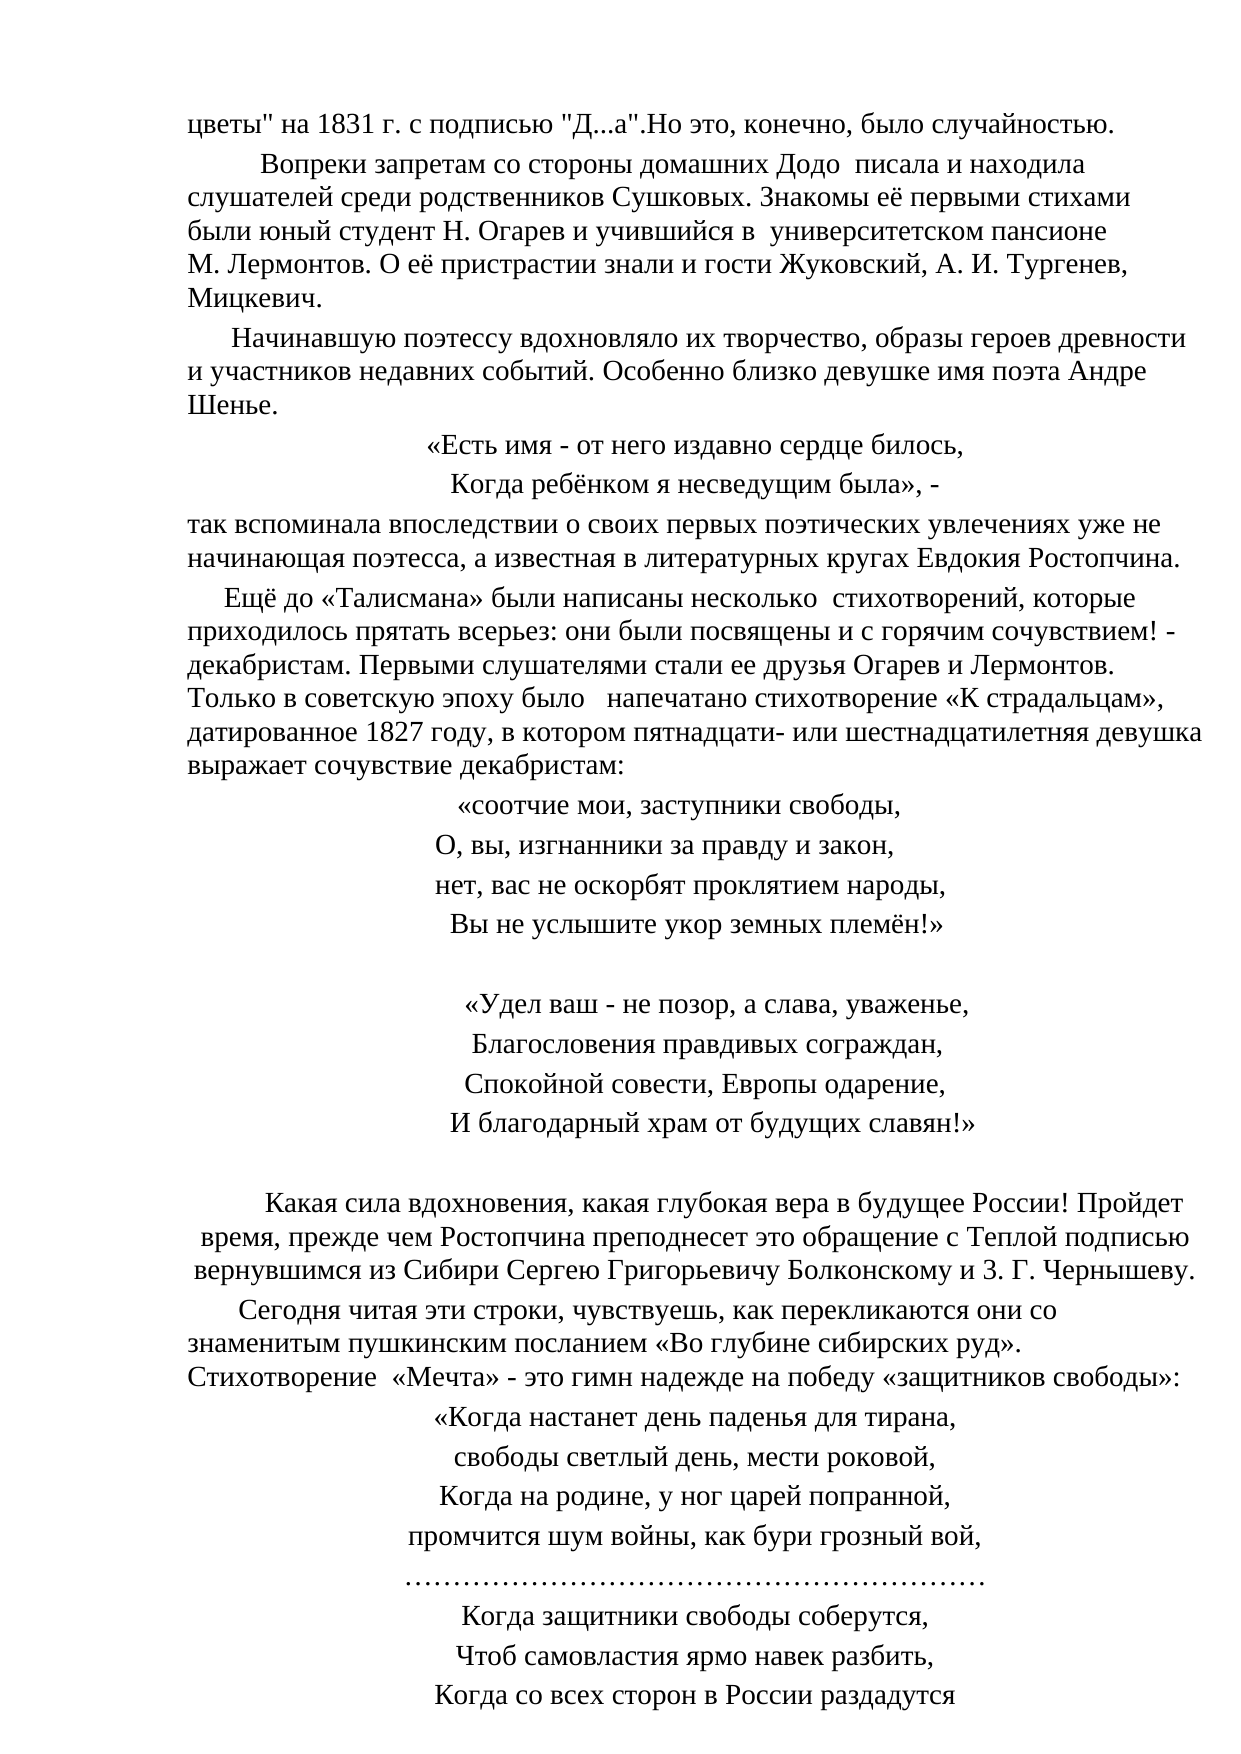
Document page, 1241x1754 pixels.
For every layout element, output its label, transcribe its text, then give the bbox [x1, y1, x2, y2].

subtitle Когда ребёнком я несведущим была», - [187, 467, 1203, 500]
subtitle Когда защитники свободы соберутся, [187, 1598, 1203, 1631]
subtitle Спокойной совести, Европы одарение, [187, 1066, 1203, 1099]
subtitle …………………………………………………… [187, 1558, 1203, 1592]
subtitle «Когда настанет день паденья для тирана, [187, 1399, 1203, 1432]
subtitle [187, 106, 1203, 140]
subtitle Какая сила вдохновения, какая глубокая вера в будущее России! Пройдет время, прежде чем Ростопчина преподнесет это обращение с Теплой подписью вернувшимся из Сибири Сергею Григорьевичу Болконскому и 3. Г. Чернышеву. [187, 1185, 1203, 1286]
subtitle О, вы, изгнанники за правду и закон, [187, 827, 1203, 861]
subtitle Вопреки запретам со стороны домашних Додо писала и находила слушателей среди родственников Сушковых. Знакомы её первыми стихами были юный студент Н. Огарев и учившийся в университетском пансионе М. Лермонтов. О её пристрастии знали и гости Жуковский, А. И. Тургенев, Мицкевич. [187, 146, 1203, 314]
subtitle Чтоб самовластия ярмо навек разбить, [187, 1638, 1203, 1671]
subtitle Сегодня читая эти строки, чувствуешь, как перекликаются они со знаменитым пушкинским посланием «Во глубине сибирских руд». Стихотворение «Мечта» - это гимн надежде на победу «защитников свободы»: [187, 1292, 1203, 1393]
subtitle «Есть имя - от него издавно сердце билось, [187, 427, 1203, 460]
subtitle «Удел ваш - не позор, а слава, уваженье, [187, 986, 1203, 1020]
subtitle «соотчие мои, заступники свободы, [187, 787, 1203, 821]
subtitle так вспоминала впоследствии о своих первых поэтических увлечениях уже не начинающая поэтесса, а известная в литературных кругах Евдокия Ростопчина. [187, 506, 1203, 573]
subtitle Ещё до «Талисмана» были написаны несколько стихотворений, которые приходилось прятать всерьез: они были посвящены и с горячим сочувствием! - декабристам. Первыми слушателями стали ее друзья Огарев и Лермонтов. Только в советскую эпоху было напечатано стихотворение «К страдальцам», датированное 1827 году, в котором пятнадцати- или шестнадцатилетняя девушка выражает сочувствие декабристам: [187, 580, 1203, 781]
subtitle свободы светлый день, мести роковой, [187, 1439, 1203, 1472]
subtitle Благословения правдивых сограждан, [187, 1026, 1203, 1059]
subtitle Когда на родине, у ног царей попранной, [187, 1478, 1203, 1512]
subtitle И благодарный храм от будущих славян!» [187, 1106, 1203, 1139]
subtitle Вы не услышите укор земных племён!» [187, 907, 1203, 940]
subtitle промчится шум войны, как бури грозный вой, [187, 1518, 1203, 1552]
subtitle нет, вас не оскорбят проклятием народы, [187, 867, 1203, 900]
subtitle Начинавшую поэтессу вдохновляло их творчество, образы героев древности и участников недавних событий. Особенно близко девушке имя поэта Андре Шенье. [187, 320, 1203, 421]
subtitle Когда со всех сторон в России раздадутся [187, 1677, 1203, 1711]
